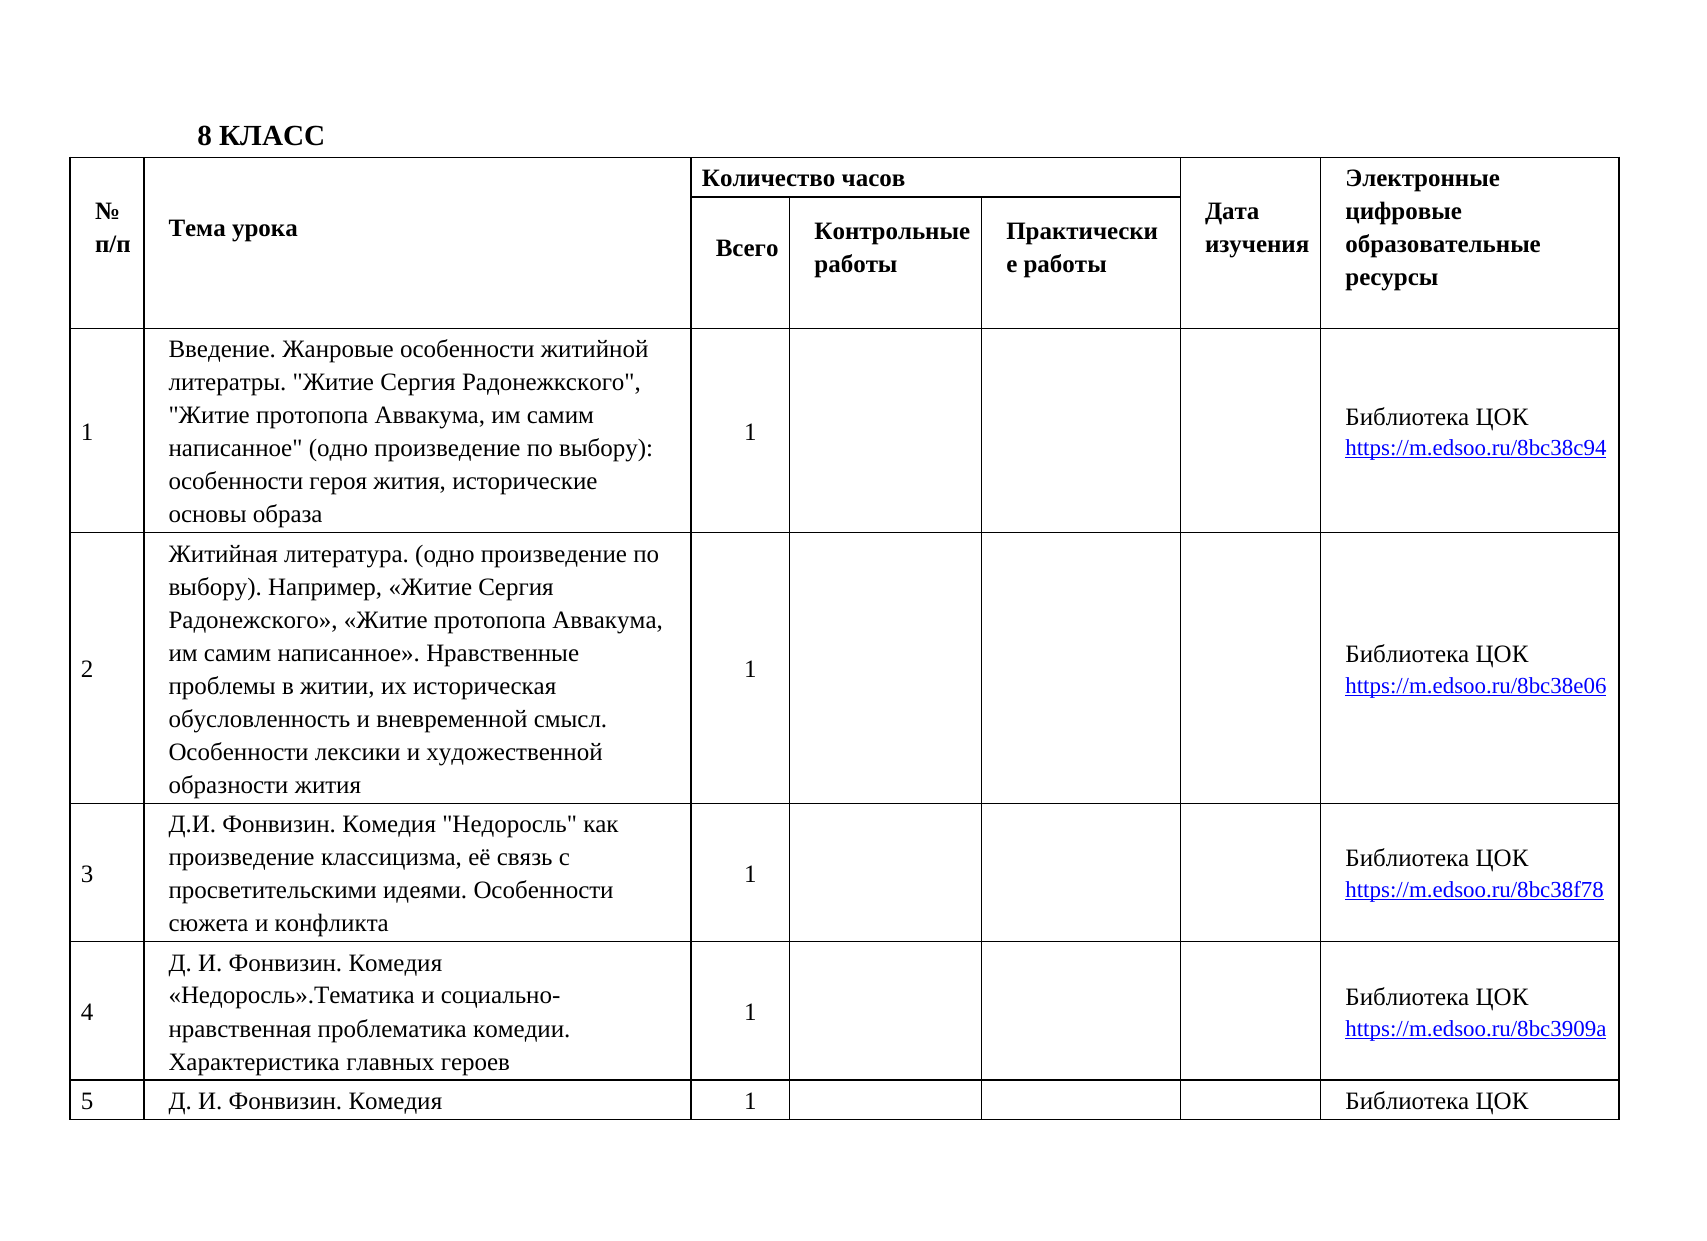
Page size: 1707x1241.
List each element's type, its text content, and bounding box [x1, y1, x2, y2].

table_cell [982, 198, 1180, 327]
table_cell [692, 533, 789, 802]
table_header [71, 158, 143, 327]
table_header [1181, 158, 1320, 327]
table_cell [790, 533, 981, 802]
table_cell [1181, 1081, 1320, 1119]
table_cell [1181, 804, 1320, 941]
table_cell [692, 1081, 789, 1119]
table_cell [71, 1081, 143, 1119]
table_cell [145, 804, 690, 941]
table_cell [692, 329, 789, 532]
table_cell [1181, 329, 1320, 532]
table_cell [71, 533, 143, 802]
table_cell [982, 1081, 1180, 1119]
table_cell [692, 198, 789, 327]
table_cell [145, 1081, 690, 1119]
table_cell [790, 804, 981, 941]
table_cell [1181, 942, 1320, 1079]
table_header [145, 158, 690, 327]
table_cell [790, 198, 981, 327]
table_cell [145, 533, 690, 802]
text 8 КЛАСС [190, 118, 1618, 152]
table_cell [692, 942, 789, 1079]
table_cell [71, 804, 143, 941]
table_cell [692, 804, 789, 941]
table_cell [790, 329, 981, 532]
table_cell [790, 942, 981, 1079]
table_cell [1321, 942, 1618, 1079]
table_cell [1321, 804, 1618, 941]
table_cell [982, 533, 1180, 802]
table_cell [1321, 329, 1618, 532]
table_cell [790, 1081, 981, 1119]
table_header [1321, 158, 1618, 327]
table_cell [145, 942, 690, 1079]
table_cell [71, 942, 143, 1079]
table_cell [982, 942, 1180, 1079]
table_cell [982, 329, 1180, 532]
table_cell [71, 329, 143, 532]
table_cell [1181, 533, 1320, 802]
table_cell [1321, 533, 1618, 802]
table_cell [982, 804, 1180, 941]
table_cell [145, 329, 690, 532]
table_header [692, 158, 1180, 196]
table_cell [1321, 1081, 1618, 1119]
